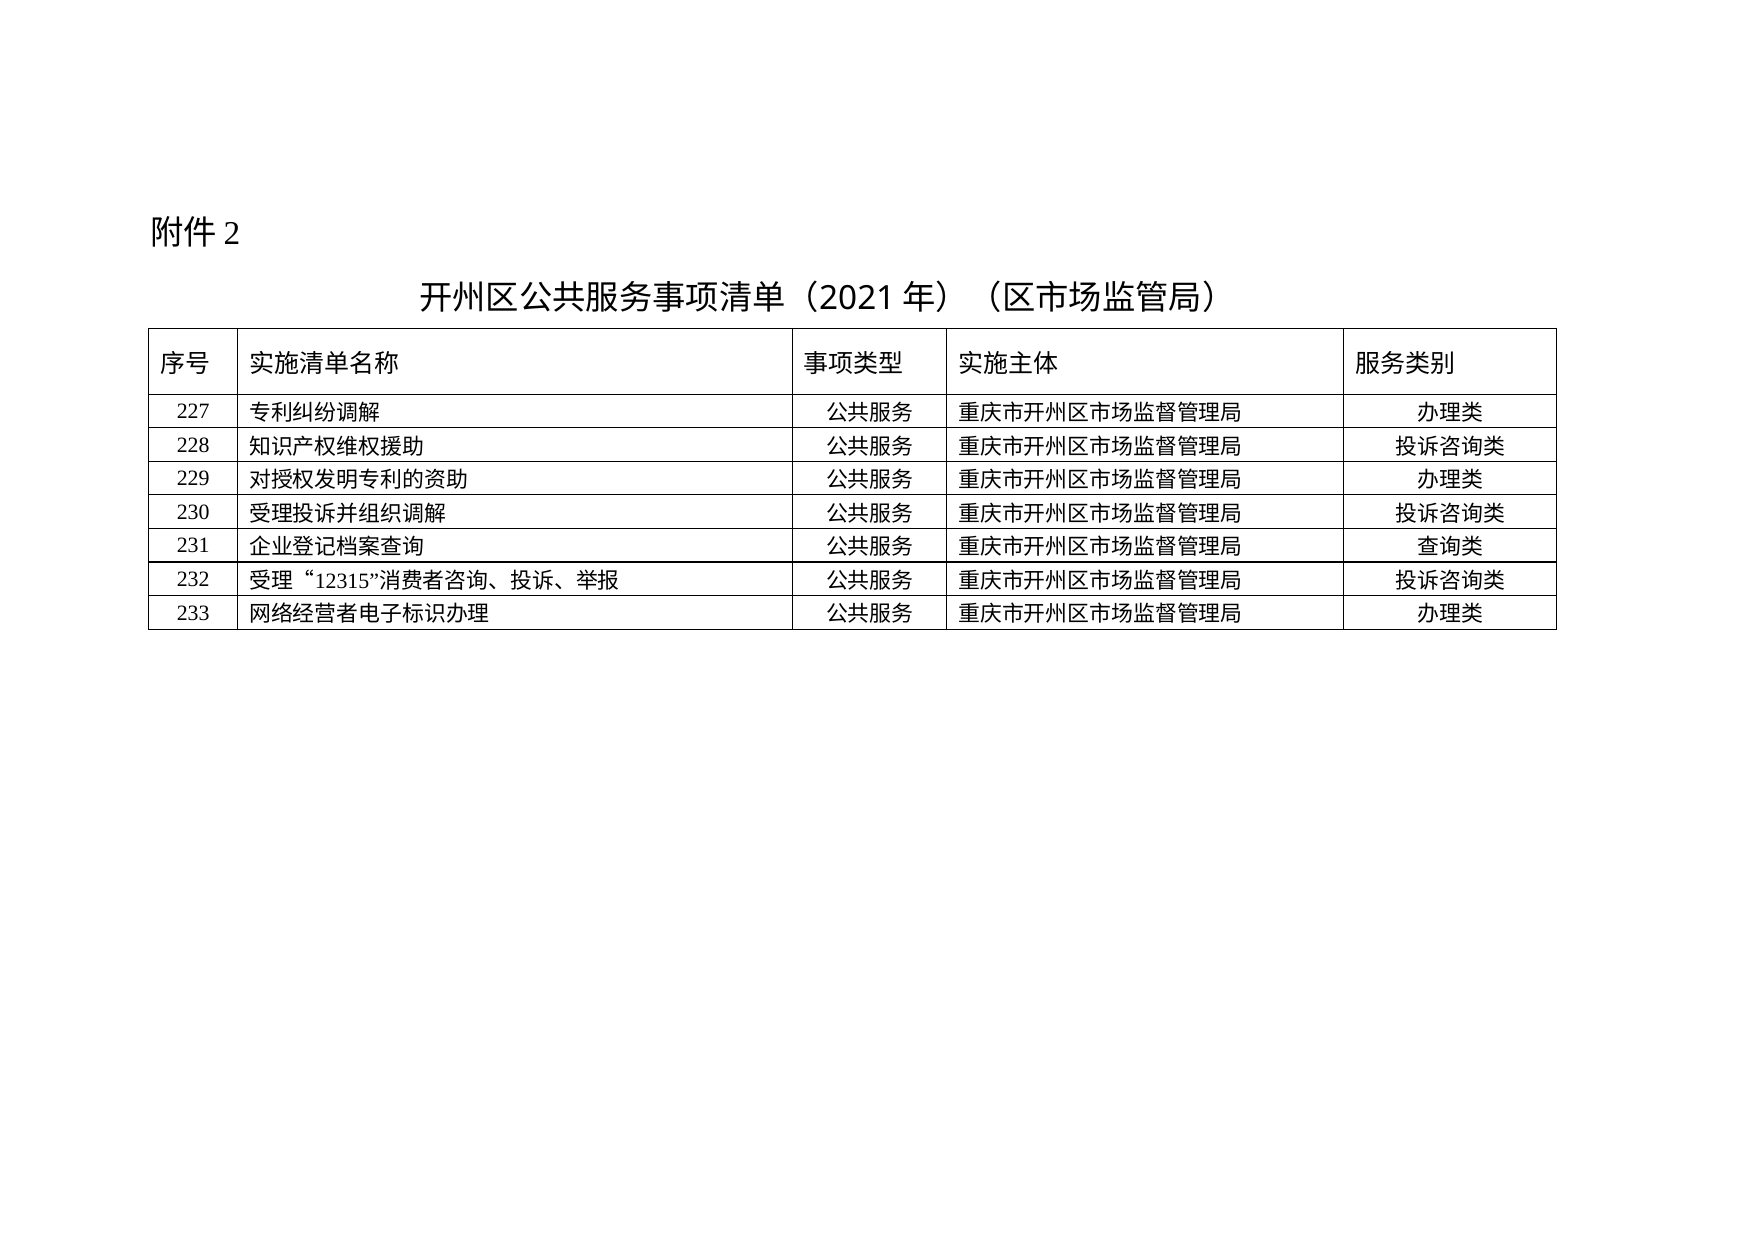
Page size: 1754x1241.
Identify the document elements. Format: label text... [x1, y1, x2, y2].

table_header 实施主体 [947, 329, 1343, 394]
table_header 事项类型 [793, 329, 946, 394]
table_cell 重庆市开州区市场监督管理局 [947, 596, 1343, 628]
table_cell 228 [149, 428, 237, 461]
table_cell 受理“12315”消费者咨询、投诉、举报 [238, 563, 792, 595]
table_header 服务类别 [1344, 329, 1556, 394]
table_cell 专利纠纷调解 [238, 395, 792, 427]
table_cell 受理投诉并组织调解 [238, 495, 792, 528]
table_cell 重庆市开州区市场监督管理局 [947, 563, 1343, 595]
table_cell 知识产权维权援助 [238, 428, 792, 461]
table_cell 227 [149, 395, 237, 427]
table_cell 查询类 [1344, 529, 1556, 561]
table_cell 重庆市开州区市场监督管理局 [947, 495, 1343, 528]
text 开州区公共服务事项清单（2021年）（区市场监管局） [150, 263, 1504, 328]
table_cell 投诉咨询类 [1344, 428, 1556, 461]
table_cell 230 [149, 495, 237, 528]
table_cell 企业登记档案查询 [238, 529, 792, 561]
table_cell 231 [149, 529, 237, 561]
table_cell 232 [149, 563, 237, 595]
table_cell 投诉咨询类 [1344, 563, 1556, 595]
table_cell 办理类 [1344, 395, 1556, 427]
table_cell 公共服务 [793, 596, 946, 628]
table_cell 重庆市开州区市场监督管理局 [947, 462, 1343, 494]
table_cell 公共服务 [793, 495, 946, 528]
table_cell 公共服务 [793, 395, 946, 427]
table_cell 投诉咨询类 [1344, 495, 1556, 528]
table_cell 233 [149, 596, 237, 628]
table_header 序号 [149, 329, 237, 394]
table_cell 重庆市开州区市场监督管理局 [947, 529, 1343, 561]
table_cell 公共服务 [793, 563, 946, 595]
table_cell 公共服务 [793, 428, 946, 461]
table_header 实施清单名称 [238, 329, 792, 394]
table_cell 重庆市开州区市场监督管理局 [947, 395, 1343, 427]
table_cell 对授权发明专利的资助 [238, 462, 792, 494]
table_cell 办理类 [1344, 462, 1556, 494]
table_cell 公共服务 [793, 529, 946, 561]
table_cell 办理类 [1344, 596, 1556, 628]
text 附件2 [150, 198, 1504, 263]
table_cell 网络经营者电子标识办理 [238, 596, 792, 628]
table_cell 229 [149, 462, 237, 494]
table_cell 重庆市开州区市场监督管理局 [947, 428, 1343, 461]
table_cell 公共服务 [793, 462, 946, 494]
